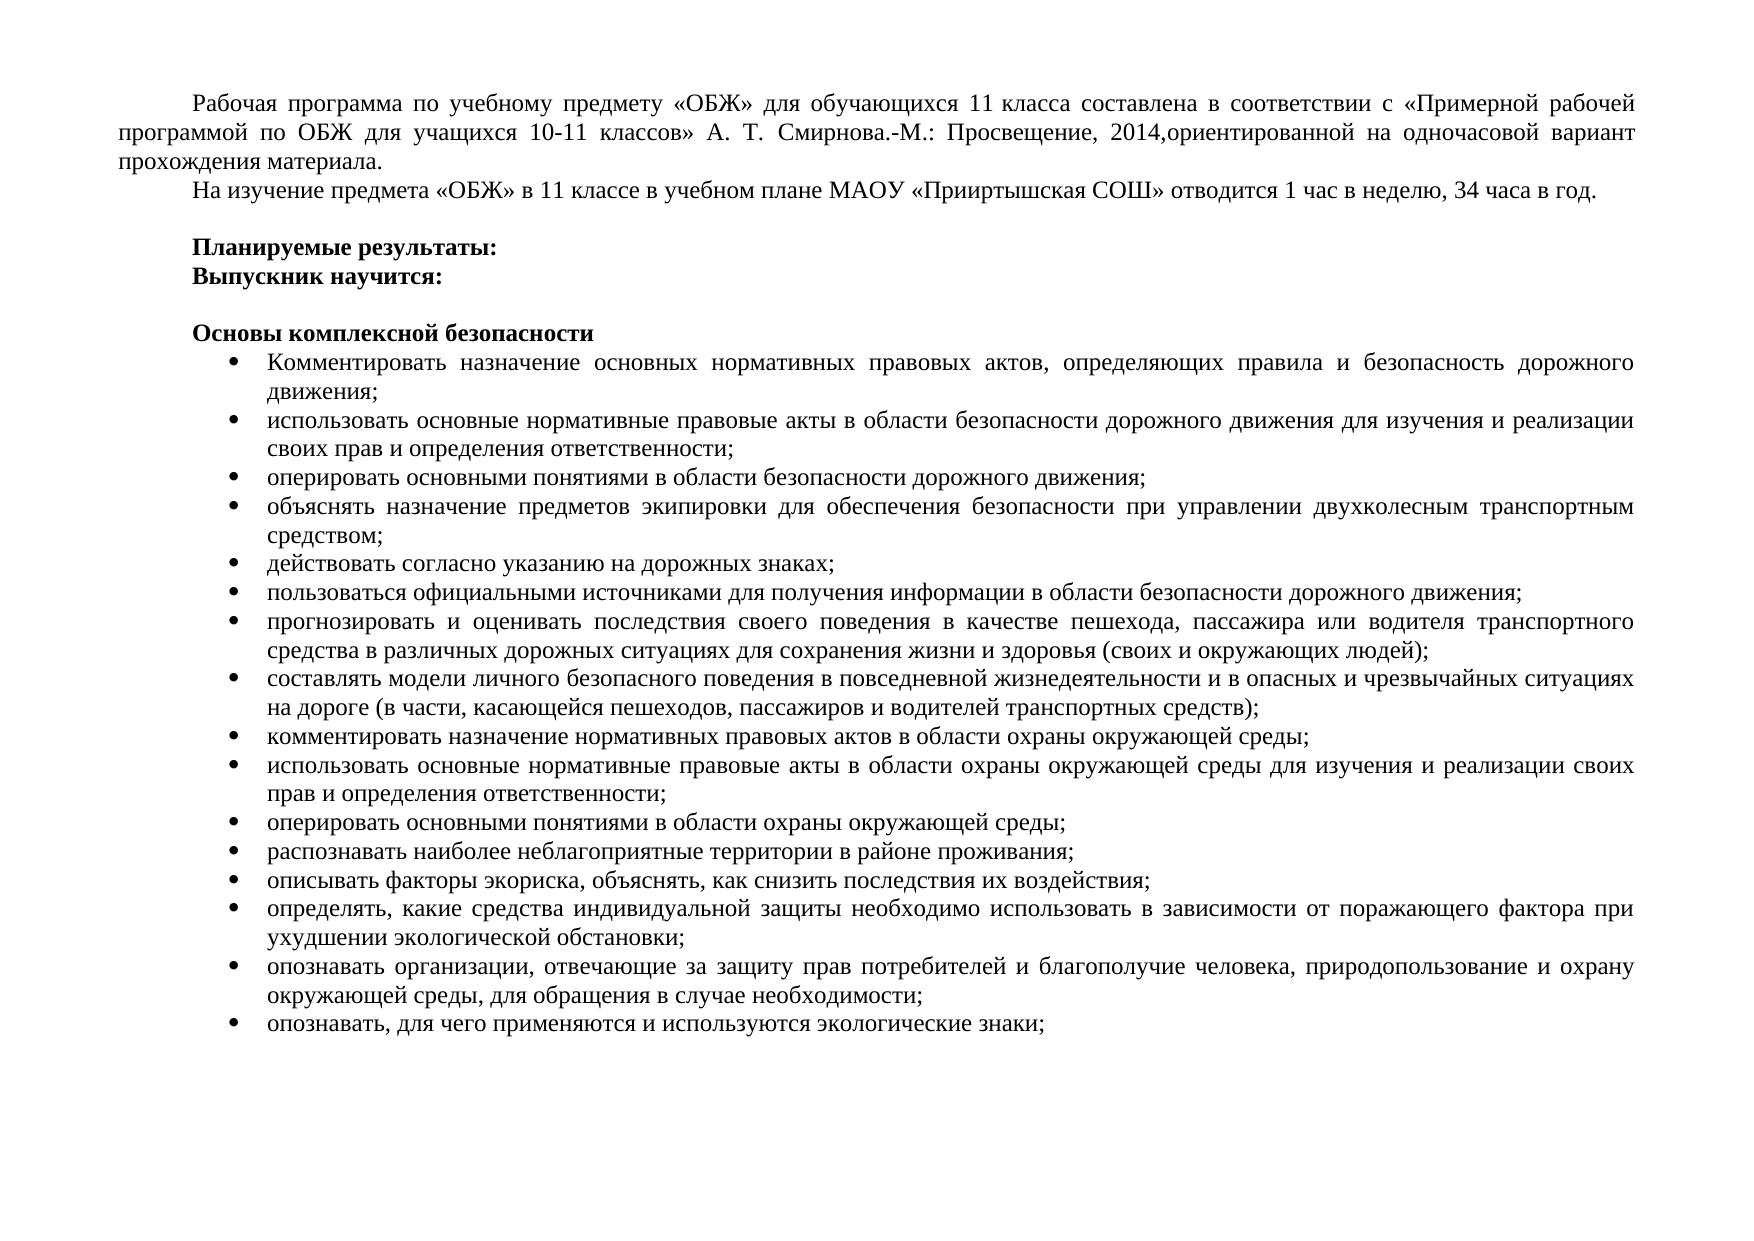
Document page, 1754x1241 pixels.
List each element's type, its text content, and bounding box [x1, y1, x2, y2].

list распознавать наиболее неблагоприятные территории в районе проживания; [229, 836, 1636, 865]
list пользоваться официальными источниками для получения информации в области безопасности дорожного движения; [229, 577, 1636, 606]
list объяснять назначение предметов экипировки для обеспечения безопасности при управлении двухколесным транспортным средством; [229, 491, 1636, 548]
text Рабочая программа по учебному предмету «ОБЖ» для обучающихся 11 класса составлена в соответствии с «Примерной рабочей программой по ОБЖ для учащихся 10-11 классов» А. Т. Смирнова.-М.: Просвещение, 2014,ориентированной на одночасовой вариант прохождения материала. [118, 88, 1636, 175]
list использовать основные нормативные правовые акты в области безопасности дорожного движения для изучения и реализации своих прав и определения ответственности; [229, 405, 1636, 462]
list Комментировать назначение основных нормативных правовых актов, определяющих правила и безопасность дорожного движения; [229, 347, 1636, 405]
text На изучение предмета «ОБЖ» в 11 классе в учебном плане МАОУ «Прииртышская СОШ» отводится 1 час в неделю, 34 часа в год. [118, 175, 1636, 203]
list действовать согласно указанию на дорожных знаках; [229, 548, 1636, 577]
list комментировать назначение нормативных правовых актов в области охраны окружающей среды; [229, 721, 1636, 750]
list опознавать, для чего применяются и используются экологические знаки; [229, 1008, 1636, 1037]
list описывать факторы экориска, объяснять, как снизить последствия их воздействия; [229, 865, 1636, 893]
text Планируемые результаты: [118, 232, 1636, 261]
text Основы комплексной безопасности [118, 318, 1636, 347]
list прогнозировать и оценивать последствия своего поведения в качестве пешехода, пассажира или водителя транспортного средства в различных дорожных ситуациях для сохранения жизни и здоровья (своих и окружающих людей); [229, 606, 1636, 663]
list оперировать основными понятиями в области охраны окружающей среды; [229, 807, 1636, 836]
list определять, какие средства индивидуальной защиты необходимо использовать в зависимости от поражающего фактора при ухудшении экологической обстановки; [229, 893, 1636, 951]
list опознавать организации, отвечающие за защиту прав потребителей и благополучие человека, природопользование и охрану окружающей среды, для обращения в случае необходимости; [229, 951, 1636, 1008]
list использовать основные нормативные правовые акты в области охраны окружающей среды для изучения и реализации своих прав и определения ответственности; [229, 750, 1636, 807]
list оперировать основными понятиями в области безопасности дорожного движения; [229, 462, 1636, 491]
text Выпускник научится: [118, 261, 1636, 290]
list составлять модели личного безопасного поведения в повседневной жизнедеятельности и в опасных и чрезвычайных ситуациях на дороге (в части, касающейся пешеходов, пассажиров и водителей транспортных средств); [229, 663, 1636, 721]
